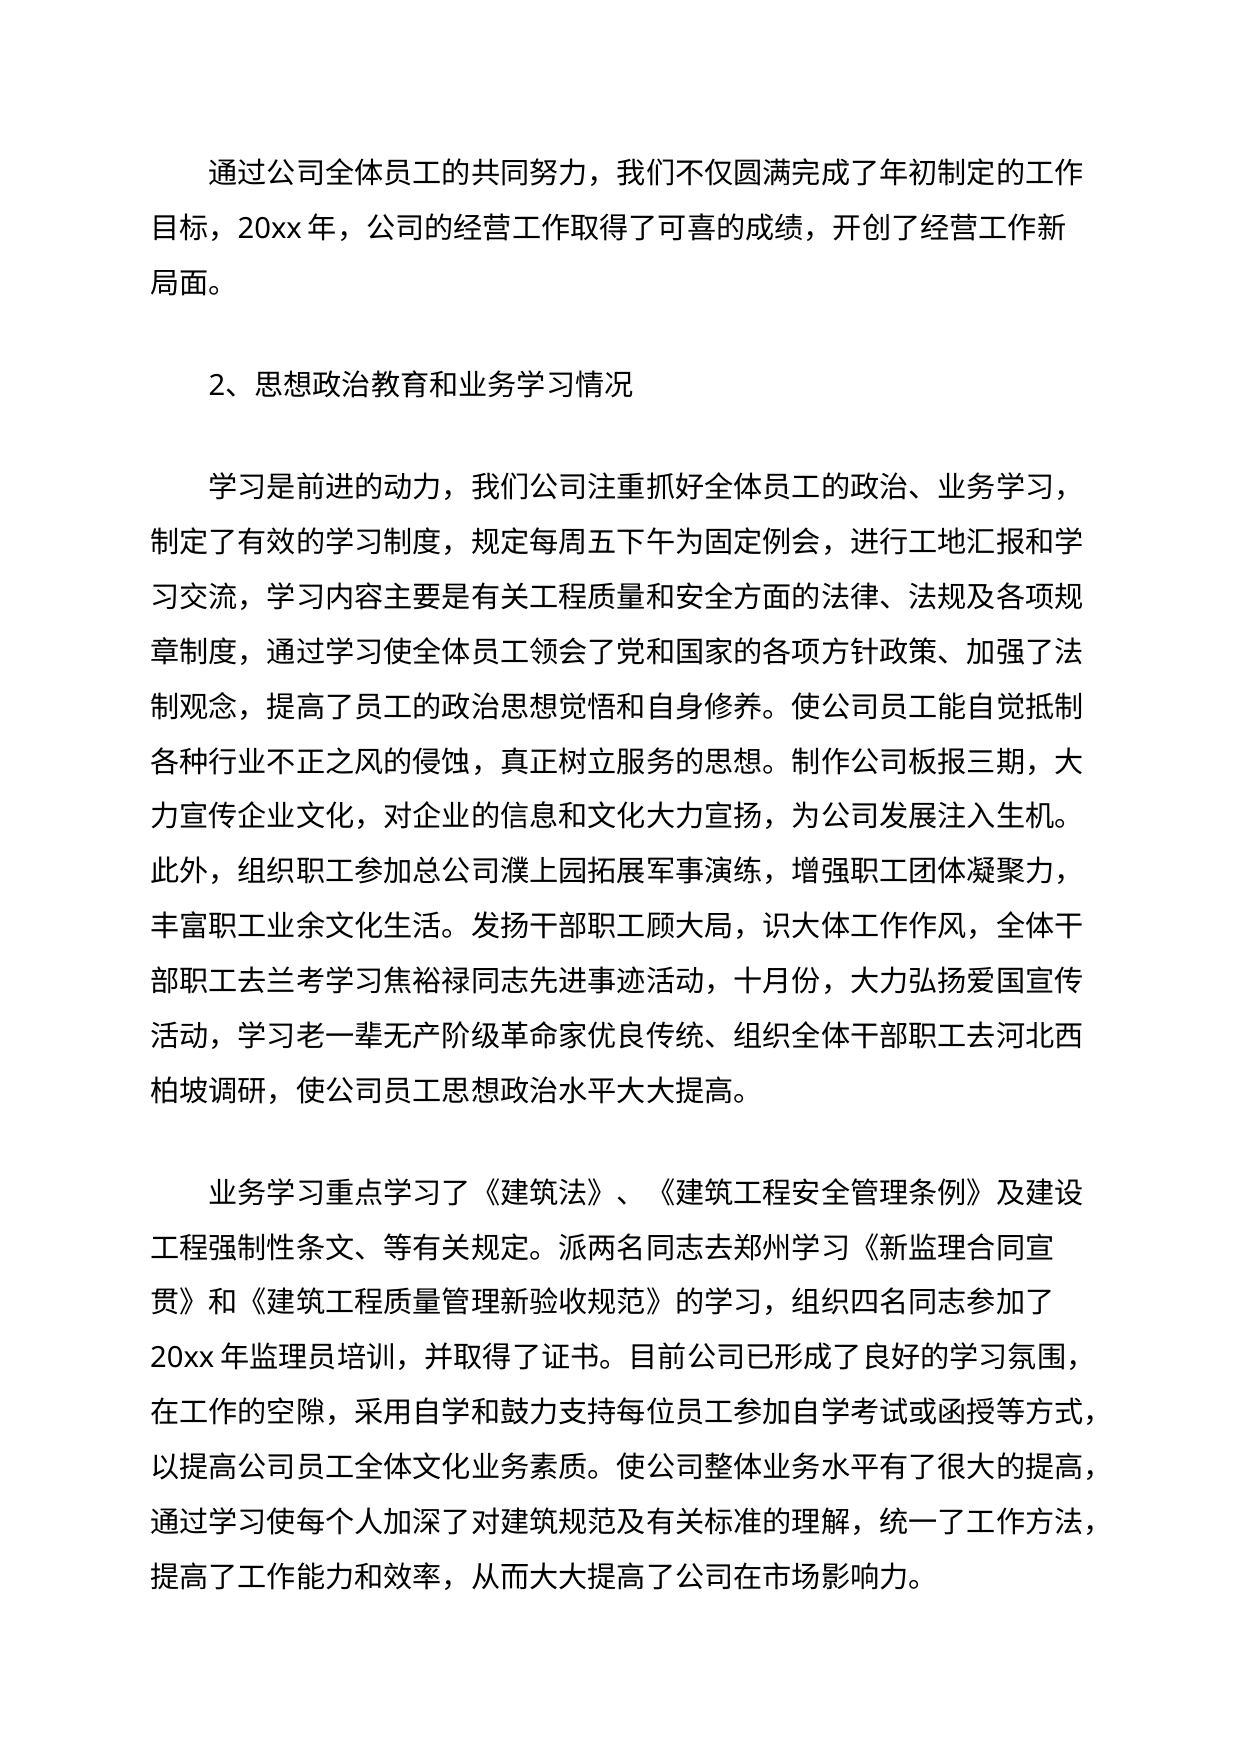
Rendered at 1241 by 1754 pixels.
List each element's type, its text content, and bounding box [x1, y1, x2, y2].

text 通过公司全体员工的共同努力，我们不仅圆满完成了年初制定的工作目标，20xx年，公司的经营工作取得了可喜的成绩，开创了经营工作新局面。 [150, 150, 1090, 302]
text 业务学习重点学习了《建筑法》、《建筑工程安全管理条例》及建设工程强制性条文、等有关规定。派两名同志去郑州学习《新监理合同宣贯》和《建筑工程质量管理新验收规范》的学习，组织四名同志参加了20xx年监理员培训，并取得了证书。目前公司已形成了良好的学习氛围，在工作的空隙，采用自学和鼓力支持每位员工参加自学考试或函授等方式，以提高公司员工全体文化业务素质。使公司整体业务水平有了很大的提高，通过学习使每个人加深了对建筑规范及有关标准的理解，统一了工作方法，提高了工作能力和效率，从而大大提高了公司在市场影响力。 [150, 1169, 1090, 1596]
text 学习是前进的动力，我们公司注重抓好全体员工的政治、业务学习，制定了有效的学习制度，规定每周五下午为固定例会，进行工地汇报和学习交流，学习内容主要是有关工程质量和安全方面的法律、法规及各项规章制度，通过学习使全体员工领会了党和国家的各项方针政策、加强了法制观念，提高了员工的政治思想觉悟和自身修养。使公司员工能自觉抵制各种行业不正之风的侵蚀，真正树立服务的思想。制作公司板报三期，大力宣传企业文化，对企业的信息和文化大力宣扬，为公司发展注入生机。此外，组织职工参加总公司濮上园拓展军事演练，增强职工团体凝聚力，丰富职工业余文化生活。发扬干部职工顾大局，识大体工作作风，全体干部职工去兰考学习焦裕禄同志先进事迹活动，十月份，大力弘扬爱国宣传活动，学习老一辈无产阶级革命家优良传统、组织全体干部职工去河北西柏坡调研，使公司员工思想政治水平大大提高。 [150, 464, 1090, 1110]
text 2、思想政治教育和业务学习情况 [150, 362, 1090, 404]
